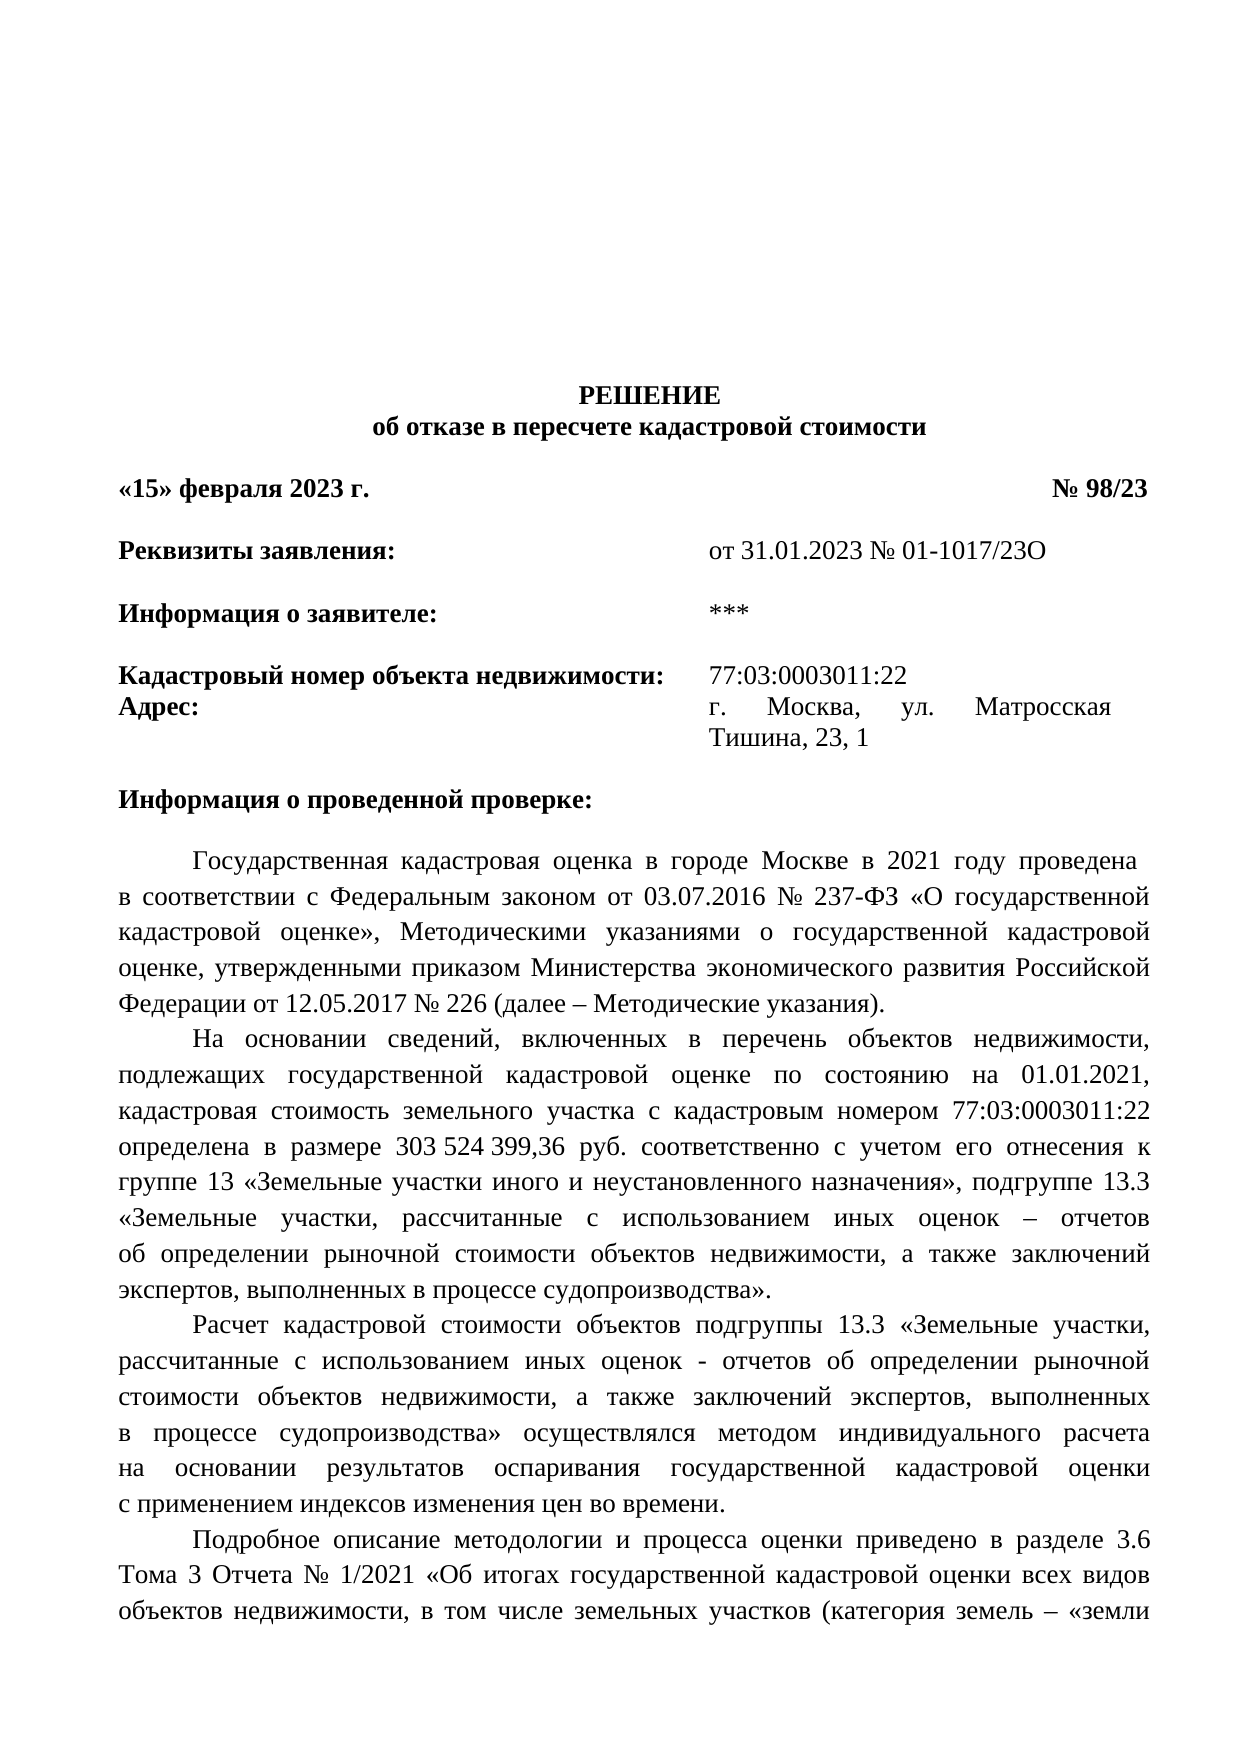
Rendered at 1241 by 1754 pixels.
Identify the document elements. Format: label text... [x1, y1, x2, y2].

text Кадастровый номер объекта недвижимости: 77:03:0003011:22 [118, 659, 1152, 690]
text РЕШЕНИЕ [148, 379, 1152, 410]
text Расчет кадастровой стоимости объектов подгруппы 13.3 «Земельные участки, рассчитанные с использованием иных оценок - отчетов об определении рыночной стоимости объектов недвижимости, а также заключений экспертов, выполненных в процессе судопроизводства» осуществлялся методом индивидуального расчета на основании результатов оспаривания государственной кадастровой оценки с применением индексов изменения цен во времени. [118, 1308, 1152, 1518]
text Информация о заявителе: *** [118, 597, 1152, 628]
text об отказе в пересчете кадастровой стоимости [148, 410, 1152, 441]
text На основании сведений, включенных в перечень объектов недвижимости, подлежащих государственной кадастровой оценке по состоянию на 01.01.2021, кадастровая стоимость земельного участка с кадастровым номером 77:03:0003011:22 определена в размере 303 524 399,36 руб. соответственно с учетом его отнесения к группе 13 «Земельные участки иного и неустановленного назначения», подгруппе 13.3 «Земельные участки, рассчитанные с использованием иных оценок – отчетов об определении рыночной стоимости объектов недвижимости, а также заключений экспертов, выполненных в процессе судопроизводства». [118, 1023, 1152, 1304]
text «15» февраля 2023 г. № 98/23 [118, 472, 1152, 503]
text Информация о проведенной проверке: [118, 784, 1152, 815]
text Государственная кадастровая оценка в городе Москве в 2021 году проведена в соответствии с Федеральным законом от 03.07.2016 № 237-ФЗ «О государственной кадастровой оценке», Методическими указаниями о государственной кадастровой оценке, утвержденными приказом Министерства экономического развития Российской Федерации от 12.05.2017 № 226 (далее – Методические указания). [118, 844, 1152, 1018]
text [118, 1523, 1152, 1625]
text Адрес: г. Москва, ул. Матросская Тишина, 23, 1 [118, 690, 1152, 752]
text Реквизиты заявления: от 31.01.2023 № 01-1017/23О [118, 534, 1152, 566]
